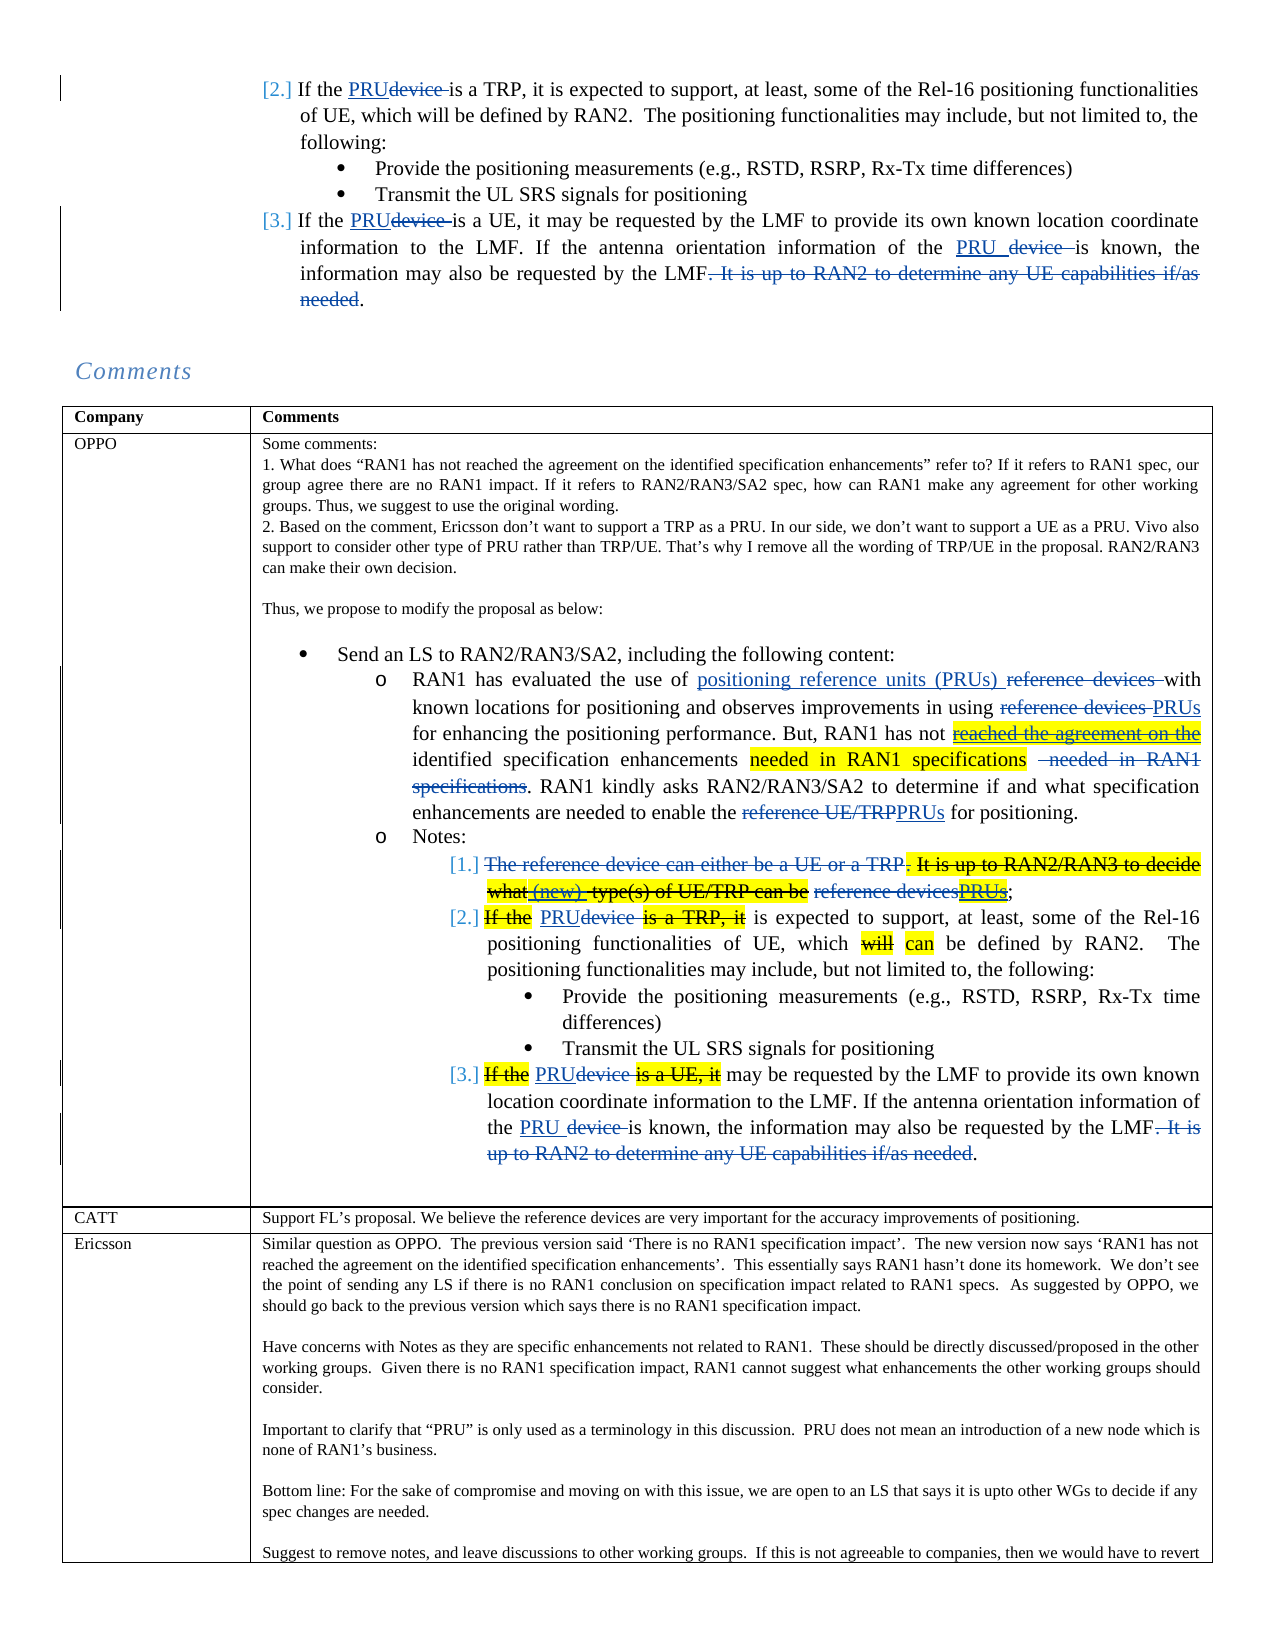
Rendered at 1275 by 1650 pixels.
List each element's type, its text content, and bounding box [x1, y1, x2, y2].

list Transmit the UL SRS signals for positioning [337, 180, 1200, 206]
table_header Company [63, 407, 250, 433]
table_cell Some comments: 1. What does “RAN1 has not reached the agreement on the identified specification enhancements” refer to? If it refers to RAN1 spec, our group agree there are no RAN1 impact. If it refers to RAN2/RAN3/SA2 spec, how can RAN1 make any agreement for other working groups. Thus, we suggest to use the original wording. 2. Based on the comment, Ericsson don’t want to support a TRP as a PRU. In our side, we don’t want to support a UE as a PRU. Vivo also support to consider other type of PRU rather than TRP/UE. That’s why I remove all the wording of TRP/UE in the proposal. RAN2/RAN3 can make their own decision. Thus, we propose to modify the proposal as below: Send an LS to RAN2/RAN3/SA2, including the following content: RAN1 has evaluated the use of with known locations for positioning and observes improvements in using for enhancing the positioning performance. But, RAN1 has not identified specification enhancements needed in RAN1 specifications . RAN1 kindly asks RAN2/RAN3/SA2 to determine if and what specification enhancements are needed to enable the for positioning. Notes: It is up to RAN2/RAN3 to decide what type(s) of UE/TRP can be ; If the is a TRP, it is expected to support, at least, some of the Rel-16 positioning functionalities of UE, which will can be defined by RAN2. The positioning functionalities may include, but not limited to, the following: Provide the positioning measurements (e.g., RSTD, RSRP, Rx-Tx time differences) Transmit the UL SRS signals for positioning If the is a UE, it may be requested by the LMF to provide its own known location coordinate information to the LMF. If the antenna orientation information of the is known, the information may also be requested by the LMF. [251, 434, 1212, 1206]
table_cell OPPO [63, 434, 250, 1206]
list If the is a TRP, it is expected to support, at least, some of the Rel-16 positioning functionalities of UE, which will be defined by RAN2. The positioning functionalities may include, but not limited to, the following: [262, 75, 1200, 154]
table_cell CATT [63, 1208, 250, 1233]
table_cell Support FL’s proposal. We believe the reference devices are very important for the accuracy improvements of positioning. [251, 1208, 1212, 1233]
list If the is a UE, it may be requested by the LMF to provide its own known location coordinate information to the LMF. If the antenna orientation information of the is known, the information may also be requested by the LMF. [262, 206, 1200, 311]
subtitle Comments [75, 356, 1200, 385]
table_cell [251, 1234, 1212, 1562]
table_header Comments [251, 407, 1212, 433]
list Provide the positioning measurements (e.g., RSTD, RSRP, Rx-Tx time differences) [337, 154, 1200, 180]
table_cell Ericsson [63, 1234, 250, 1562]
